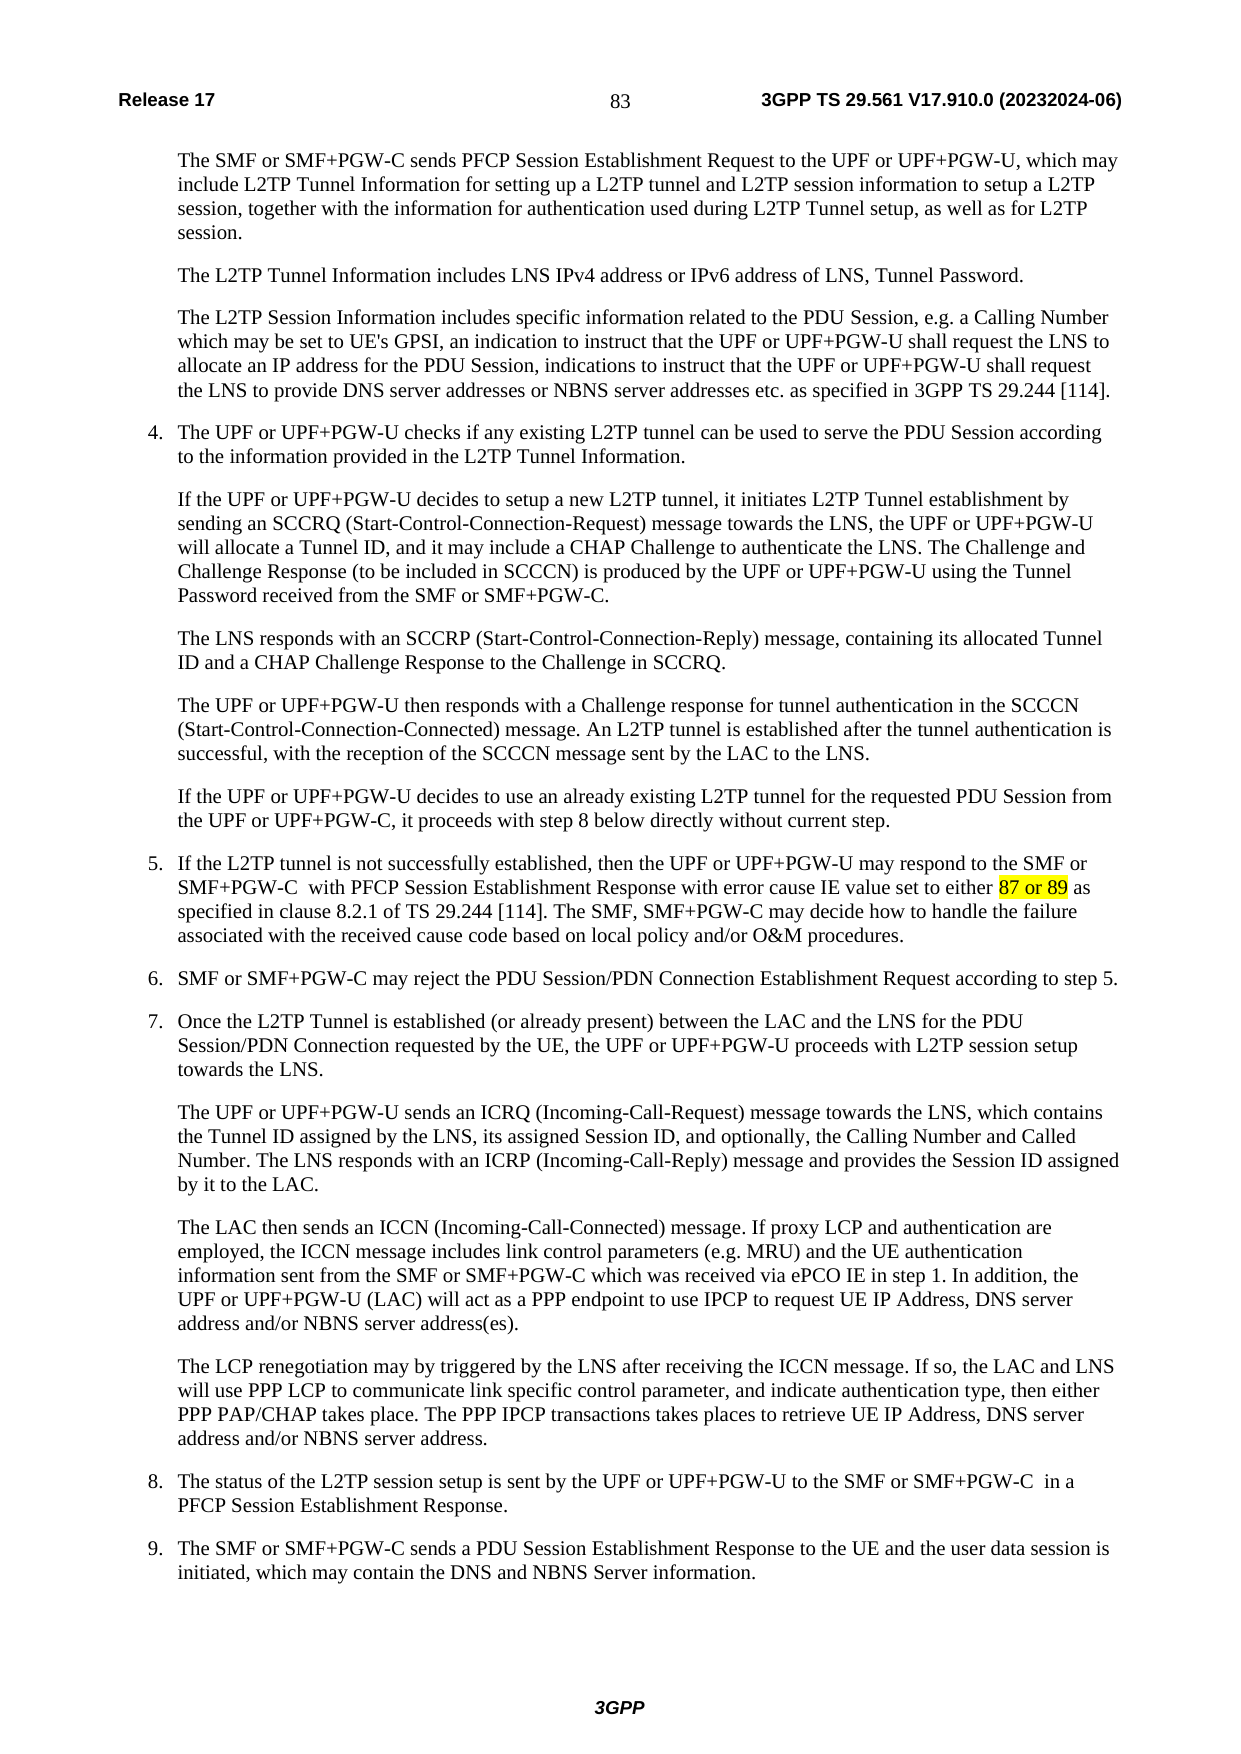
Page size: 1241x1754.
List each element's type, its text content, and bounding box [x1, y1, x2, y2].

text The LNS responds with an SCCRP (Start-Control-Connection-Reply) message, containing its allocated Tunnel ID and a CHAP Challenge Response to the Challenge in SCCRQ. [148, 626, 1122, 674]
text The L2TP Session Information includes specific information related to the PDU Session, e.g. a Calling Number which may be set to UE's GPSI, an indication to instruct that the UPF or UPF+PGW-U shall request the LNS to allocate an IP address for the PDU Session, indications to instruct that the UPF or UPF+PGW-U shall request the LNS to provide DNS server addresses or NBNS server addresses etc. as specified in 3GPP TS 29.244 [114]. [148, 305, 1122, 402]
text 9. The SMF or SMF+PGW-C sends a PDU Session Establishment Response to the UE and the user data session is initiated, which may contain the DNS and NBNS Server information. [148, 1536, 1122, 1584]
text 7. Once the L2TP Tunnel is established (or already present) between the LAC and the LNS for the PDU Session/PDN Connection requested by the UE, the UPF or UPF+PGW-U proceeds with L2TP session setup towards the LNS. [148, 1009, 1122, 1081]
text 4. The UPF or UPF+PGW-U checks if any existing L2TP tunnel can be used to serve the PDU Session according to the information provided in the L2TP Tunnel Information. [148, 420, 1122, 468]
text 6. SMF or SMF+PGW-C may reject the PDU Session/PDN Connection Establishment Request according to step 5. [148, 966, 1122, 990]
text The L2TP Tunnel Information includes LNS IPv4 address or IPv6 address of LNS, Tunnel Password. [148, 262, 1122, 287]
text The SMF or SMF+PGW-C sends PFCP Session Establishment Request to the UPF or UPF+PGW-U, which may include L2TP Tunnel Information for setting up a L2TP tunnel and L2TP session information to setup a L2TP session, together with the information for authentication used during L2TP Tunnel setup, as well as for L2TP session. [148, 147, 1122, 244]
text The UPF or UPF+PGW-U sends an ICRQ (Incoming-Call-Request) message towards the LNS, which contains the Tunnel ID assigned by the LNS, its assigned Session ID, and optionally, the Calling Number and Called Number. The LNS responds with an ICRP (Incoming-Call-Reply) message and provides the Session ID assigned by it to the LAC. [148, 1100, 1122, 1196]
text The UPF or UPF+PGW-U then responds with a Challenge response for tunnel authentication in the SCCCN (Start-Control-Connection-Connected) message. An L2TP tunnel is established after the tunnel authentication is successful, with the reception of the SCCCN message sent by the LAC to the LNS. [148, 693, 1122, 765]
text The LCP renegotiation may by triggered by the LNS after receiving the ICCN message. If so, the LAC and LNS will use PPP LCP to communicate link specific control parameter, and indicate authentication type, then either PPP PAP/CHAP takes place. The PPP IPCP transactions takes places to retrieve UE IP Address, DNS server address and/or NBNS server address. [148, 1354, 1122, 1450]
text If the UPF or UPF+PGW-U decides to setup a new L2TP tunnel, it initiates L2TP Tunnel establishment by sending an SCCRQ (Start-Control-Connection-Request) message towards the LNS, the UPF or UPF+PGW-U will allocate a Tunnel ID, and it may include a CHAP Challenge to authenticate the LNS. The Challenge and Challenge Response (to be included in SCCCN) is produced by the UPF or UPF+PGW-U using the Tunnel Password received from the SMF or SMF+PGW-C. [148, 487, 1122, 607]
text 8. The status of the L2TP session setup is sent by the UPF or UPF+PGW-U to the SMF or SMF+PGW-C in a PFCP Session Establishment Response. [148, 1469, 1122, 1517]
text 5. If the L2TP tunnel is not successfully established, then the UPF or UPF+PGW-U may respond to the SMF or SMF+PGW-C with PFCP Session Establishment Response with error cause IE value set to either 87 or 89 as specified in clause 8.2.1 of TS 29.244 [114]. The SMF, SMF+PGW-C may decide how to handle the failure associated with the received cause code based on local policy and/or O&M procedures. [148, 851, 1122, 947]
text The LAC then sends an ICCN (Incoming-Call-Connected) message. If proxy LCP and authentication are employed, the ICCN message includes link control parameters (e.g. MRU) and the UE authentication information sent from the SMF or SMF+PGW-C which was received via ePCO IE in step 1. In addition, the UPF or UPF+PGW-U (LAC) will act as a PPP endpoint to use IPCP to request UE IP Address, DNS server address and/or NBNS server address(es). [148, 1215, 1122, 1335]
text If the UPF or UPF+PGW-U decides to use an already existing L2TP tunnel for the requested PDU Session from the UPF or UPF+PGW-C, it proceeds with step 8 below directly without current step. [148, 784, 1122, 832]
